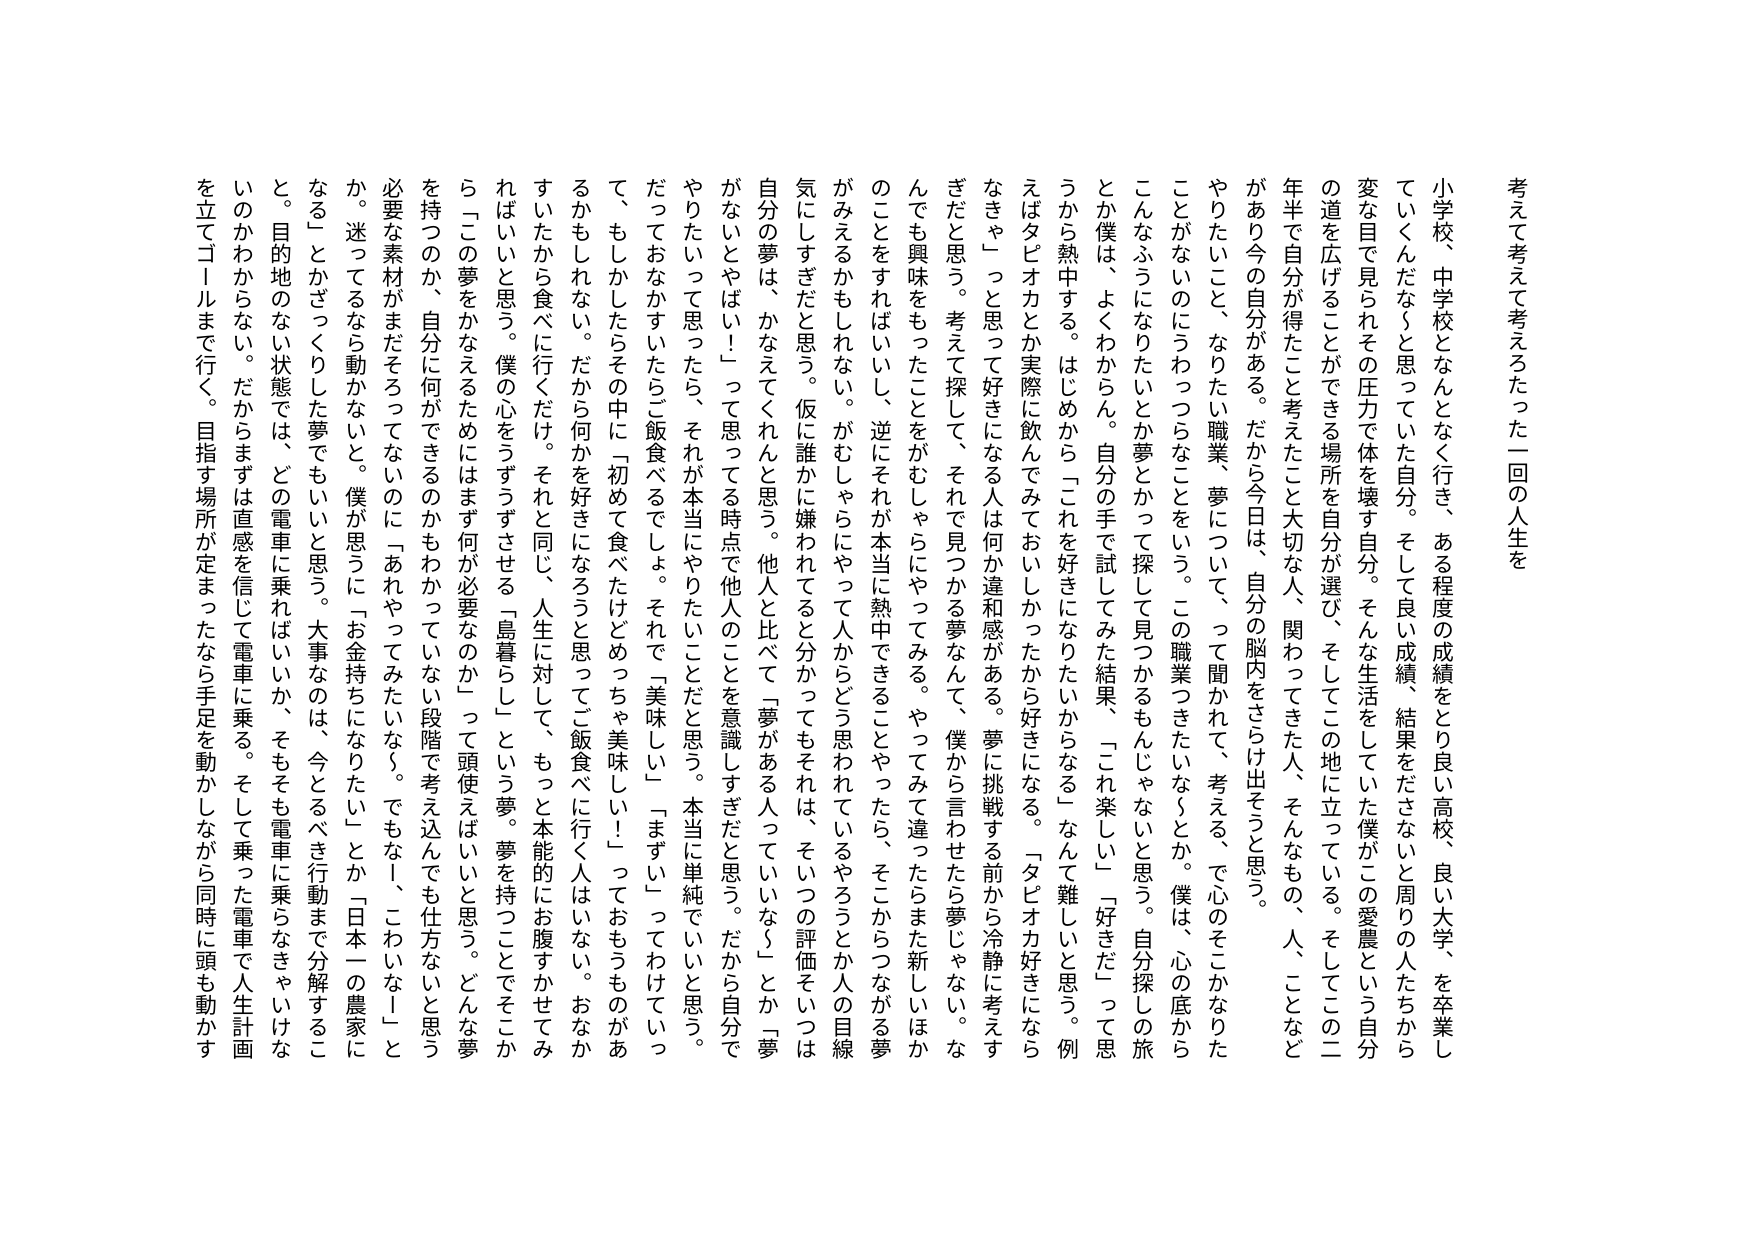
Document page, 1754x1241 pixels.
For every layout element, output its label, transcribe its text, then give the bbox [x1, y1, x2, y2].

text 考えて考えて考えろたった一回の人生を [1500, 177, 1537, 1063]
text 小学校、中学校となんとなく行き、ある程度の成績をとり良い高校、良い大学、を卒業していくんだな～と思っていた自分。そして良い成績、結果をださないと周りの人たちから変な目で見られその圧力で体を壊す自分。そんな生活をしていた僕がこの愛農という自分の道を広げることができる場所を自分が選び、そしてこの地に立っている。そしてこの二年半で自分が得たこと考えたこと大切な人、関わってきた人、そんなもの、人、ことなどがあり今の自分がある。だから今日は、自分の脳内をさらけ出そうと思う。 [1237, 177, 1462, 1063]
